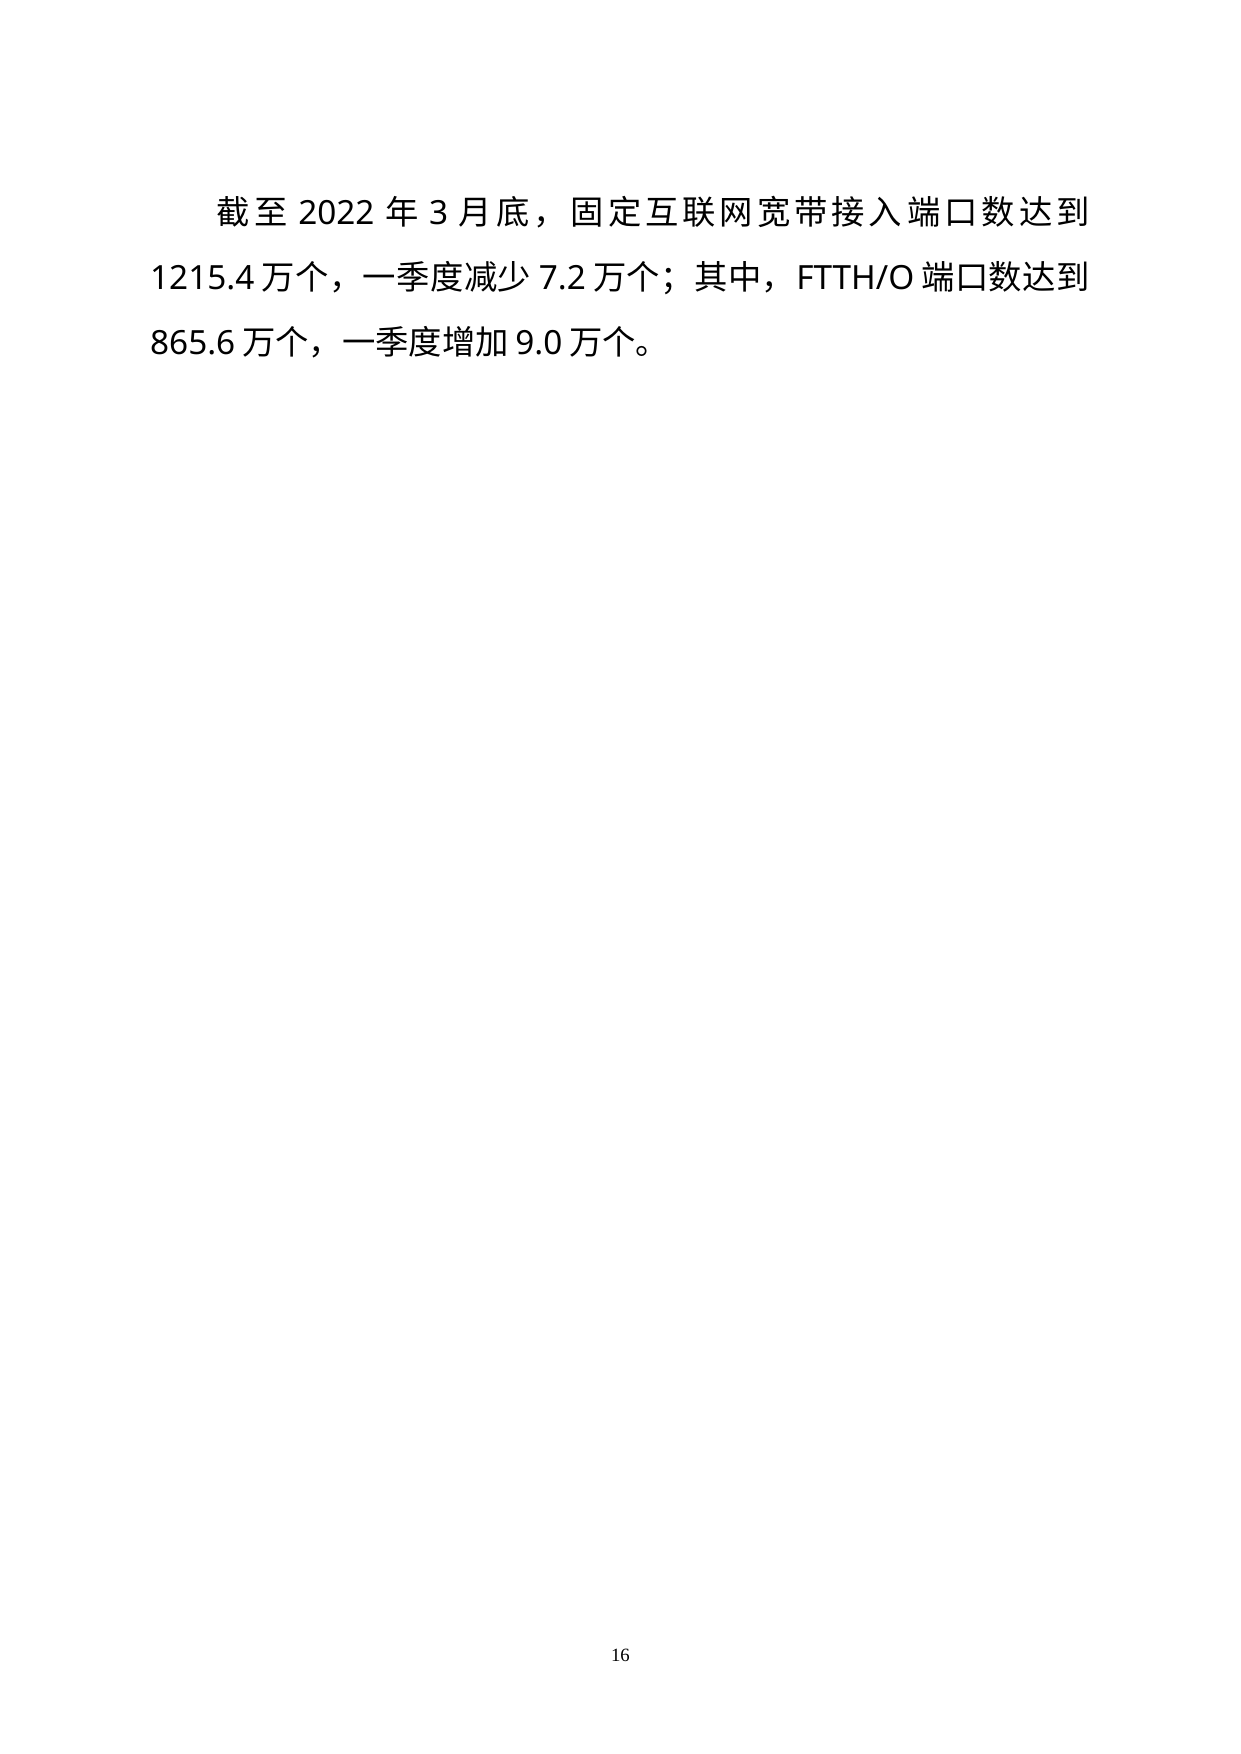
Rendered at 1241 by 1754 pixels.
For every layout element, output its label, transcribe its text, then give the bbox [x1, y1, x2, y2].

text 截至2022年3月底，固定互联网宽带接入端口数达到1215.4万个，一季度减少7.2万个；其中，FTTH/O端口数达到865.6万个，一季度增加9.0万个。 [150, 177, 1090, 372]
